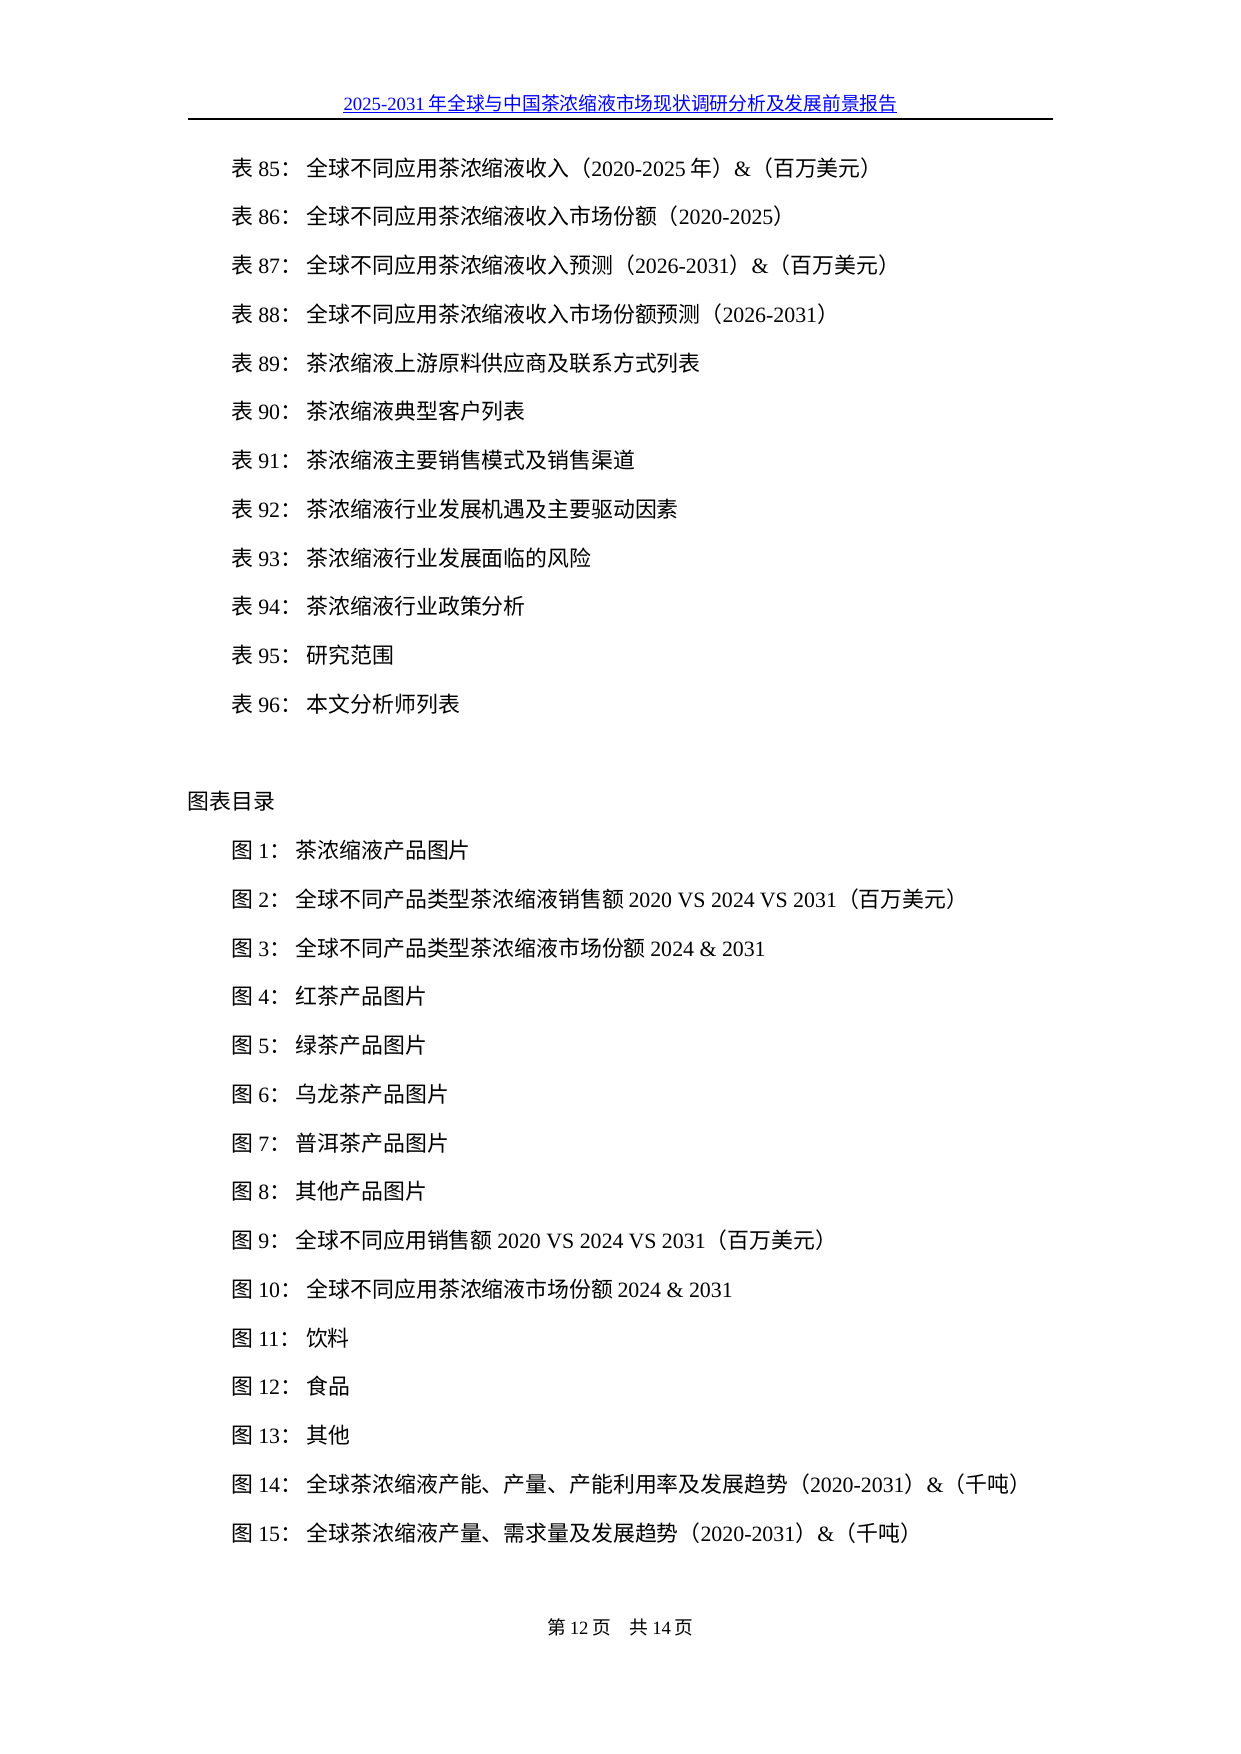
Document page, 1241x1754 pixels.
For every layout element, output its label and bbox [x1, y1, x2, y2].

text [187, 150, 1053, 1548]
